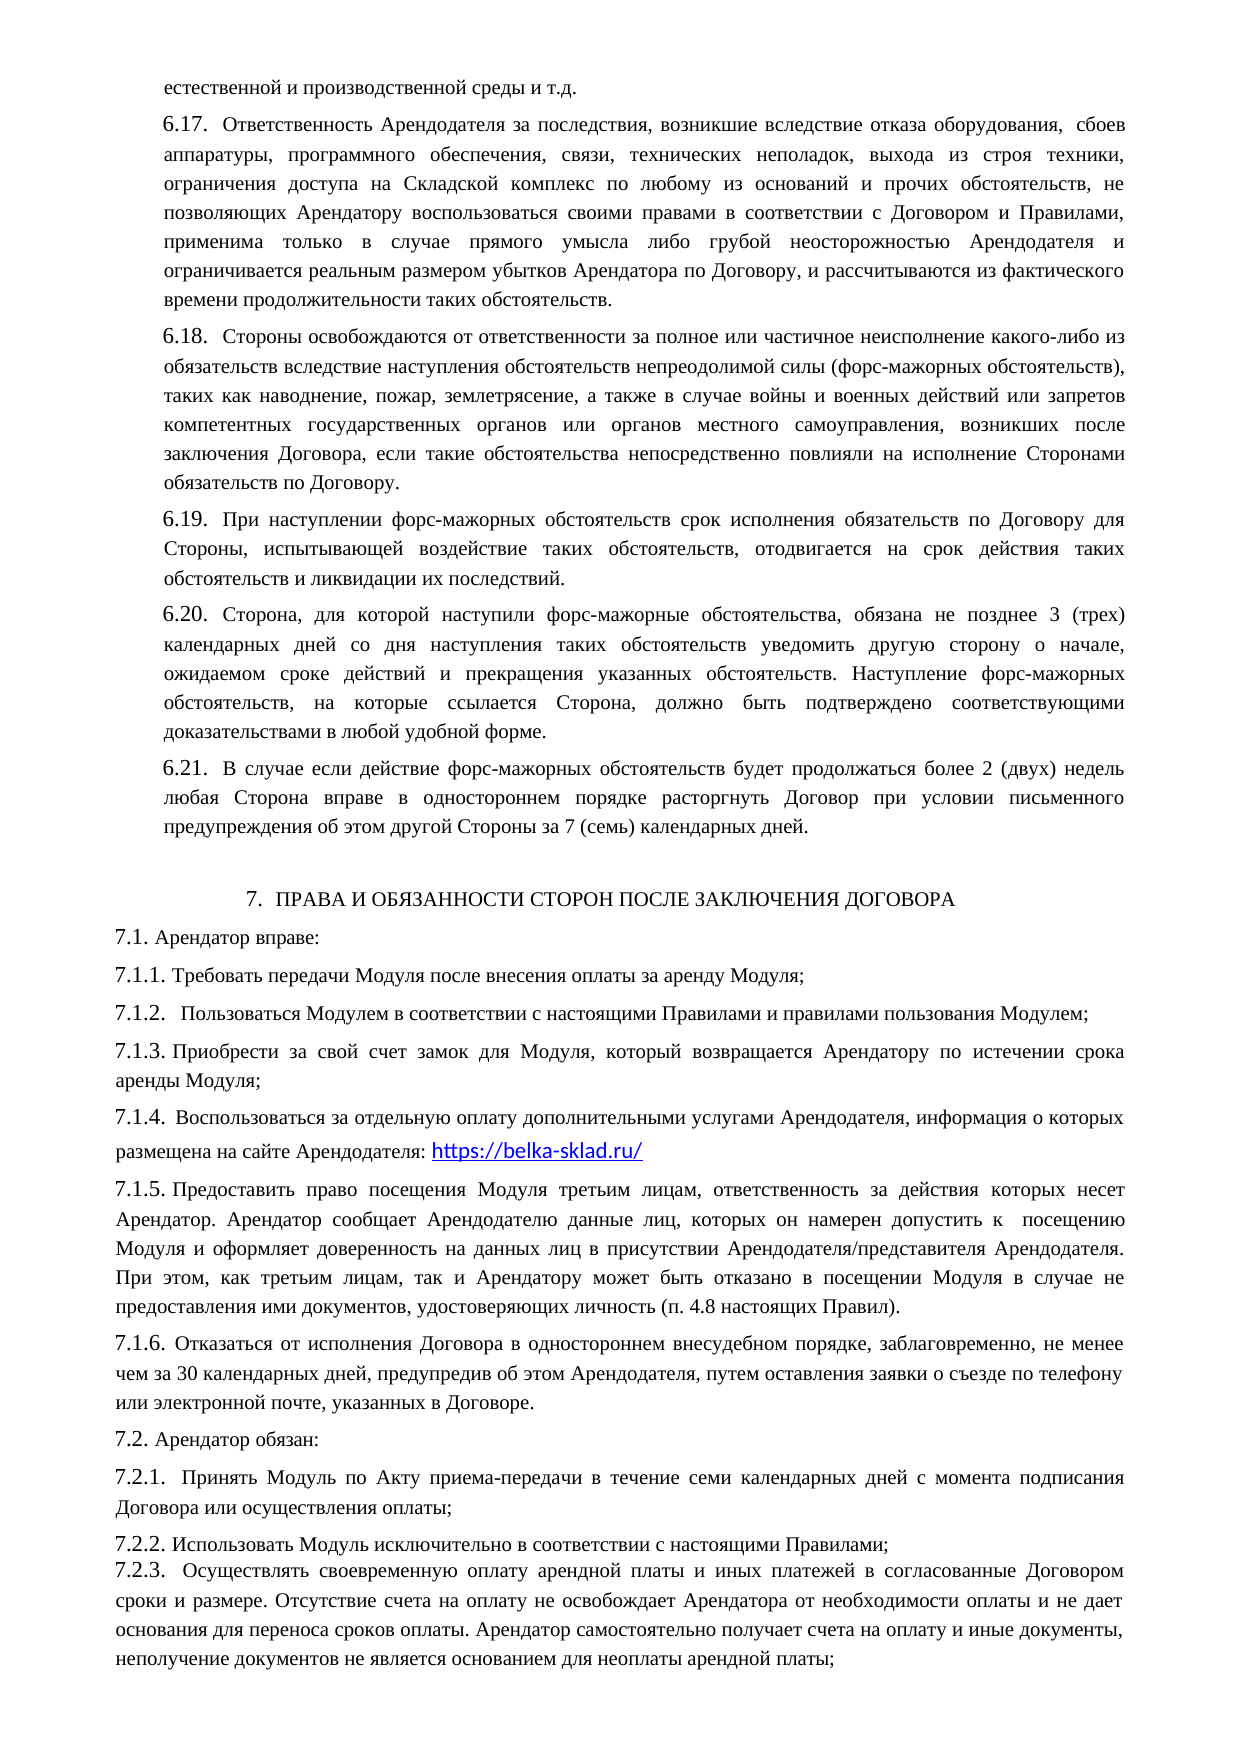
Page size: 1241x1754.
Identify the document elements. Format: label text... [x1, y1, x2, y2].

list Использовать Модуль исключительно в соответствии с настоящими Правилами; [114, 1530, 1210, 1556]
list Воспользоваться за отдельную оплату дополнительными услугами Арендодателя, информация о которых размещена на сайте Арендодателя: https://belka-sklad.ru/ [114, 1103, 1124, 1164]
list Арендатор обязан: [114, 1425, 1210, 1452]
list Осуществлять своевременную оплату арендной платы и иных платежей в согласованные Договором сроки и размере. Отсутствие счета на оплату не освобождает Арендатора от необходимости оплаты и не дает основания для переноса сроков оплаты. Арендатор самостоятельно получает счета на оплату и иные документы, неполучение документов не является основанием для неоплаты арендной платы; [114, 1557, 1125, 1670]
list Приобрести за свой счет замок для Модуля, который возвращается Арендатору по истечении срока аренды Модуля; [114, 1037, 1125, 1092]
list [162, 75, 1125, 99]
list Сторона, для которой наступили форс-мажорные обстоятельства, обязана не позднее 3 (трех) календарных дней со дня наступления таких обстоятельств уведомить другую сторону о начале, ожидаемом сроке действий и прекращения указанных обстоятельств. Наступление форс-мажорных обстоятельств, на которые ссылается Сторона, должно быть подтверждено соответствующими доказательствами в любой удобной форме. [162, 600, 1126, 743]
list ПРАВА И ОБЯЗАННОСТИ СТОРОН ПОСЛЕ ЗАКЛЮЧЕНИЯ ДОГОВОРА [246, 885, 1210, 912]
list Принять Модуль по Акту приема-передачи в течение семи календарных дней с момента подписания Договора или осуществления оплаты; [114, 1463, 1125, 1519]
list Предоставить право посещения Модуля третьим лицам, ответственность за действия которых несет Арендатор. Арендатор сообщает Арендодателю данные лиц, которых он намерен допустить к посещению Модуля и оформляет доверенность на данных лиц в присутствии Арендодателя/представителя Арендодателя. При этом, как третьим лицам, так и Арендатору может быть отказано в посещении Модуля в случае не предоставления ими документов, удостоверяющих личность (п. 4.8 настоящих Правил). [114, 1176, 1125, 1318]
list Требовать передачи Модуля после внесения оплаты за аренду Модуля; [114, 961, 1210, 988]
list При наступлении форс-мажорных обстоятельств срок исполнения обязательств по Договору для Стороны, испытывающей воздействие таких обстоятельств, отодвигается на срок действия таких обстоятельств и ликвидации их последствий. [162, 505, 1126, 589]
list Отказаться от исполнения Договора в одностороннем внесудебном порядке, заблаговременно, не менее чем за 30 календарных дней, предупредив об этом Арендодателя, путем оставления заявки о съезде по телефону или электронной почте, указанных в Договоре. [114, 1329, 1124, 1414]
list Ответственность Арендодателя за последствия, возникшие вследствие отказа оборудования, сбоев аппаратуры, программного обеспечения, связи, технических неполадок, выхода из строя техники, ограничения доступа на Складской комплекс по любому из оснований и прочих обстоятельств, не позволяющих Арендатору воспользоваться своими правами в соответствии с Договором и Правилами, применима только в случае прямого умысла либо грубой неосторожностью Арендодателя и ограничивается реальным размером убытков Арендатора по Договору, и рассчитываются из фактического времени продолжительности таких обстоятельств. [162, 110, 1125, 311]
list Арендатор вправе: [114, 923, 1210, 949]
list Стороны освобождаются от ответственности за полное или частичное неисполнение какого-либо из обязательств вследствие наступления обстоятельств непреодолимой силы (форс-мажорных обстоятельств), таких как наводнение, пожар, землетрясение, а также в случае войны и военных действий или запретов компетентных государственных органов или органов местного самоуправления, возникших после заключения Договора, если такие обстоятельства непосредственно повлияли на исполнение Сторонами обязательств по Договору. [162, 322, 1126, 494]
list Пользоваться Модулем в соответствии с настоящими Правилами и правилами пользования Модулем; [114, 999, 1125, 1026]
list В случае если действие форс-мажорных обстоятельств будет продолжаться более 2 (двух) недель любая Сторона вправе в одностороннем порядке расторгнуть Договор при условии письменного предупреждения об этом другой Стороны за 7 (семь) календарных дней. [162, 754, 1126, 838]
